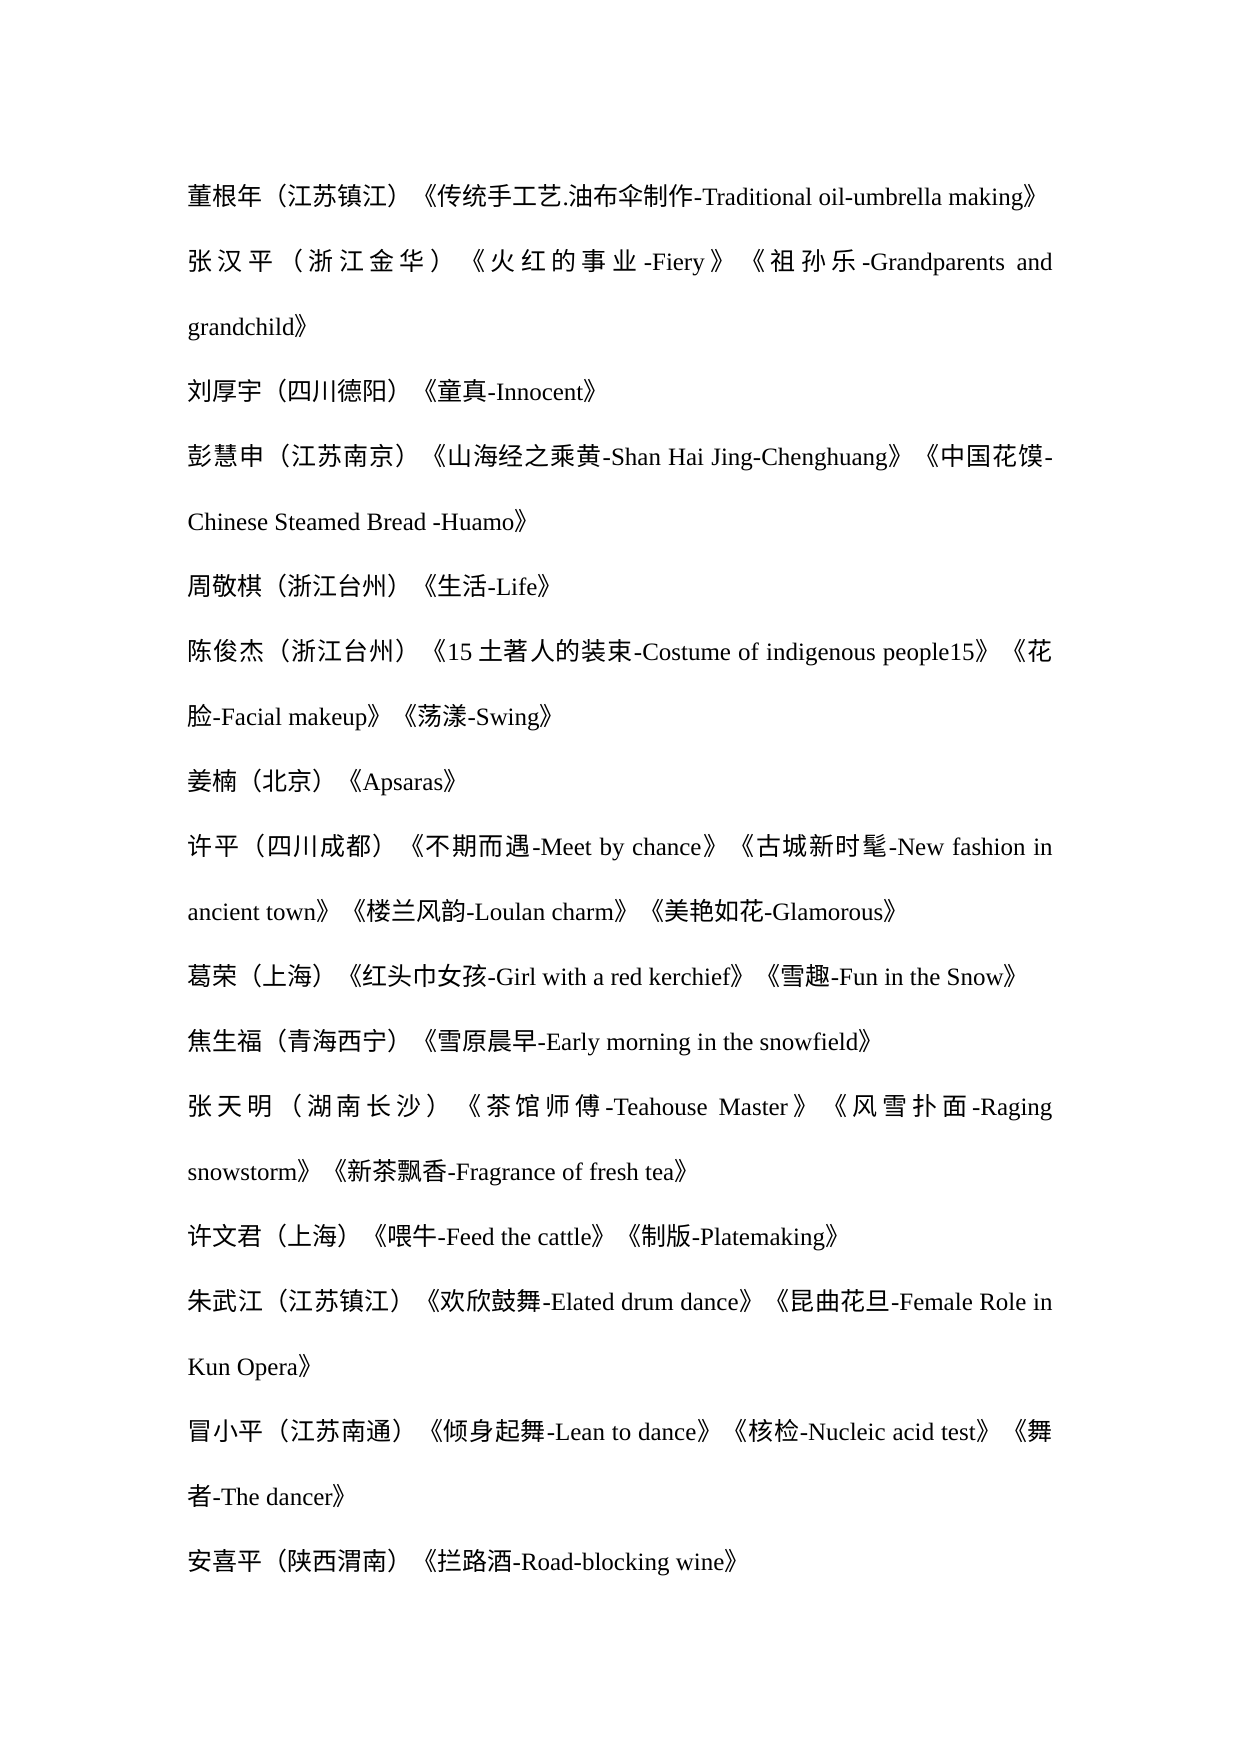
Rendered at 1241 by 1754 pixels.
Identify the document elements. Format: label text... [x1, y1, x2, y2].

text 刘厚宇（四川德阳）《童真-Innocent》 [187, 357, 1053, 422]
text 周敬棋（浙江台州）《生活-Life》 [187, 552, 1053, 617]
text 姜楠（北京）《Apsaras》 [187, 747, 1053, 812]
text 朱武江（江苏镇江）《欢欣鼓舞-Elated drum dance》《昆曲花旦-Female Role in Kun Opera》 [187, 1267, 1053, 1397]
text 许平（四川成都）《不期而遇-Meet by chance》《古城新时髦-New fashion in ancient town》《楼兰风韵-Loulan charm》《美艳如花-Glamorous》 [187, 812, 1053, 942]
text 张天明（湖南长沙）《茶馆师傅-Teahouse Master》《风雪扑面-Raging snowstorm》《新茶飘香-Fragrance of fresh tea》 [187, 1072, 1053, 1202]
text 彭慧申（江苏南京）《山海经之乘黄-Shan Hai Jing-Chenghuang》《中国花馍-Chinese Steamed Bread -Huamo》 [187, 422, 1053, 552]
text 葛荣（上海）《红头巾女孩-Girl with a red kerchief》《雪趣-Fun in the Snow》 [187, 942, 1053, 1007]
text 董根年（江苏镇江）《传统手工艺.油布伞制作-Traditional oil-umbrella making》 [187, 162, 1053, 227]
text 张汉平（浙江金华）《火红的事业-Fiery》《祖孙乐-Grandparents and grandchild》 [187, 227, 1053, 357]
text 冒小平（江苏南通）《倾身起舞-Lean to dance》《核检-Nucleic acid test》《舞者-The dancer》 [187, 1397, 1053, 1527]
text 安喜平（陕西渭南）《拦路酒-Road-blocking wine》 [187, 1527, 1053, 1592]
text 许文君（上海）《喂牛-Feed the cattle》《制版-Platemaking》 [187, 1202, 1053, 1267]
text 焦生福（青海西宁）《雪原晨早-Early morning in the snowfield》 [187, 1007, 1053, 1072]
text 陈俊杰（浙江台州）《15土著人的装束-Costume of indigenous people15》《花脸-Facial makeup》《荡漾-Swing》 [187, 617, 1053, 747]
